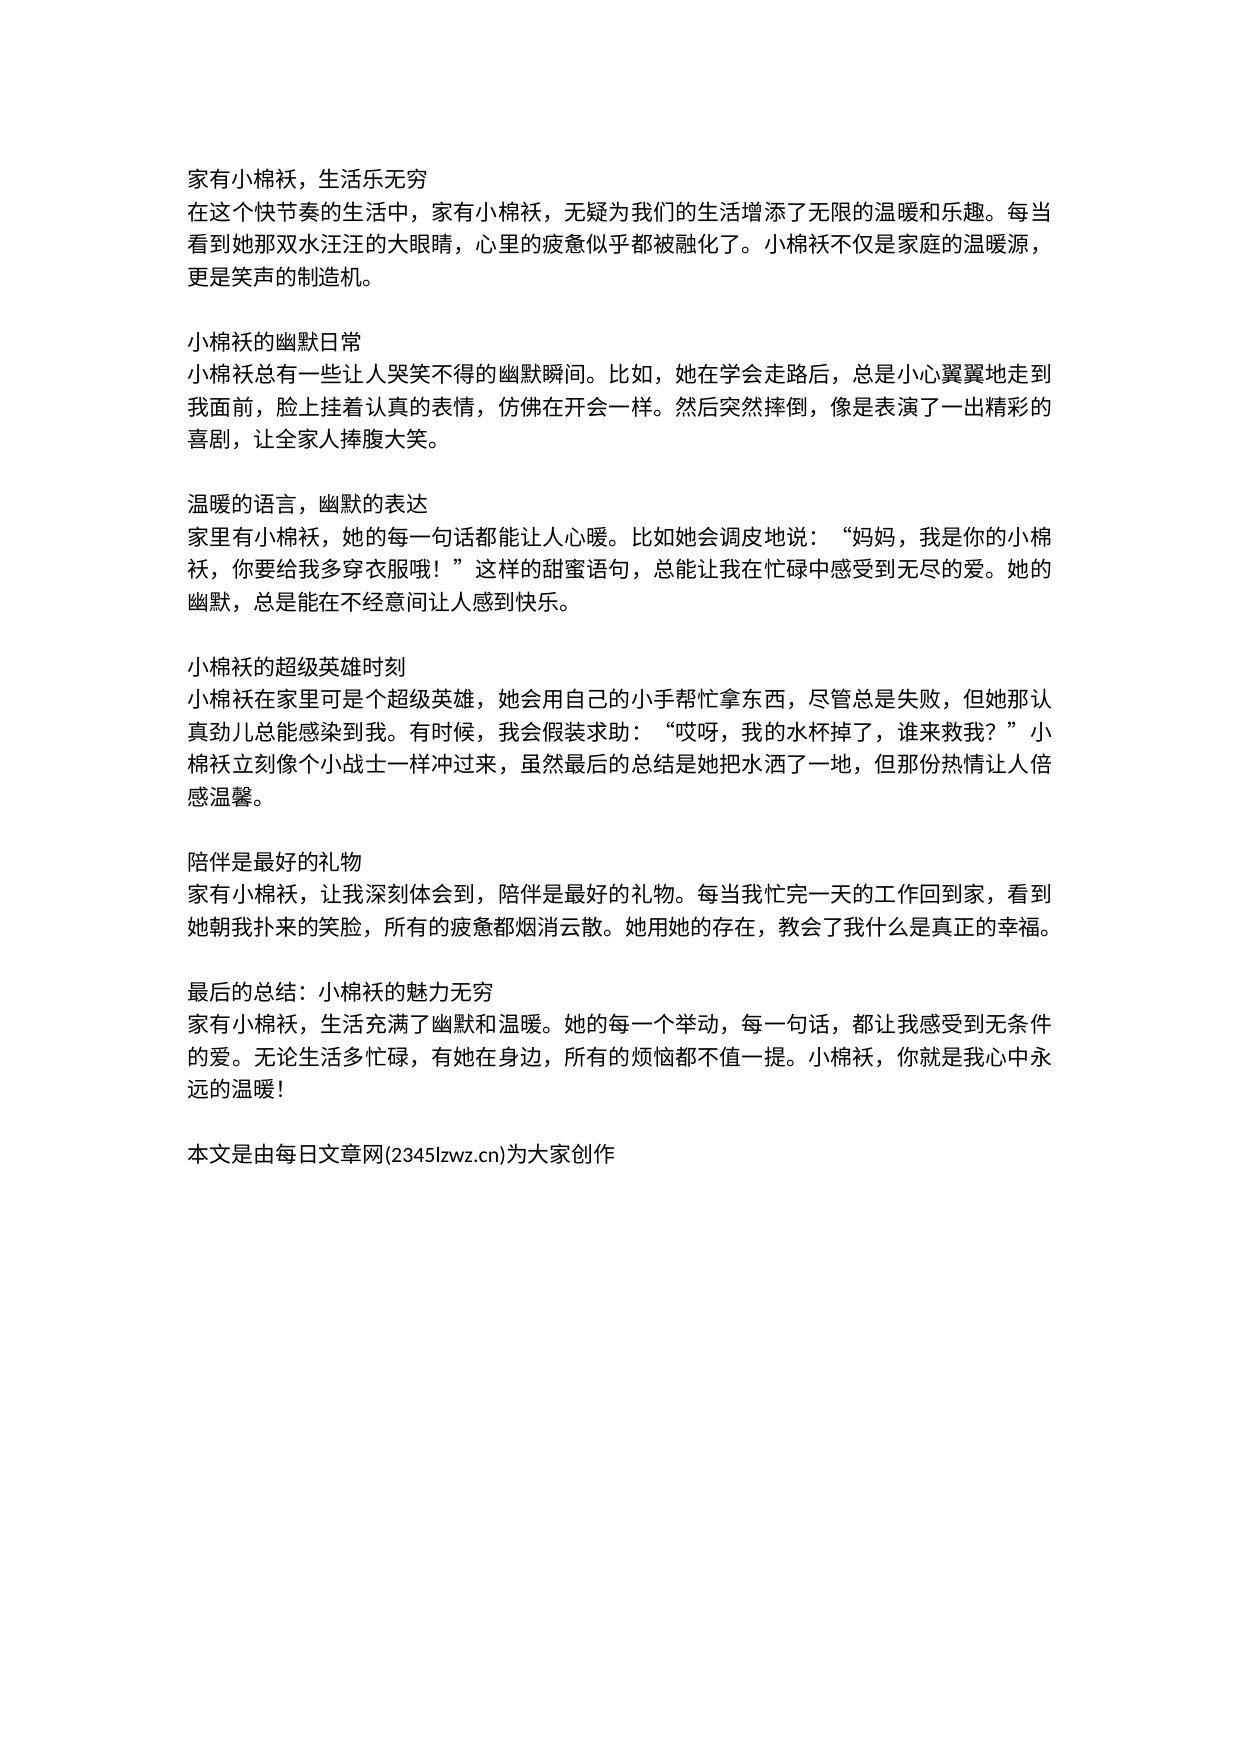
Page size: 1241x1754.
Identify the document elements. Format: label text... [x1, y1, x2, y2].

text 最后的总结：小棉袄的魅力无穷 [187, 974, 1053, 1007]
text 家里有小棉袄，她的每一句话都能让人心暖。比如她会调皮地说：“妈妈，我是你的小棉袄，你要给我多穿衣服哦！”这样的甜蜜语句，总能让我在忙碌中感受到无尽的爱。她的幽默，总是能在不经意间让人感到快乐。 [187, 519, 1053, 617]
text 小棉袄的幽默日常 [187, 324, 1053, 357]
text 家有小棉袄，让我深刻体会到，陪伴是最好的礼物。每当我忙完一天的工作回到家，看到她朝我扑来的笑脸，所有的疲惫都烟消云散。她用她的存在，教会了我什么是真正的幸福。 [187, 877, 1053, 942]
text 小棉袄的超级英雄时刻 [187, 649, 1053, 682]
text 本文是由每日文章网(2345lzwz.cn)为大家创作 [187, 1137, 1053, 1169]
text 家有小棉袄，生活乐无穷 [187, 162, 1053, 194]
text 在这个快节奏的生活中，家有小棉袄，无疑为我们的生活增添了无限的温暖和乐趣。每当看到她那双水汪汪的大眼睛，心里的疲惫似乎都被融化了。小棉袄不仅是家庭的温暖源，更是笑声的制造机。 [187, 194, 1053, 292]
text 温暖的语言，幽默的表达 [187, 487, 1053, 519]
text 陪伴是最好的礼物 [187, 844, 1053, 877]
text 小棉袄在家里可是个超级英雄，她会用自己的小手帮忙拿东西，尽管总是失败，但她那认真劲儿总能感染到我。有时候，我会假装求助：“哎呀，我的水杯掉了，谁来救我？”小棉袄立刻像个小战士一样冲过来，虽然最后的总结是她把水洒了一地，但那份热情让人倍感温馨。 [187, 682, 1053, 812]
text 小棉袄总有一些让人哭笑不得的幽默瞬间。比如，她在学会走路后，总是小心翼翼地走到我面前，脸上挂着认真的表情，仿佛在开会一样。然后突然摔倒，像是表演了一出精彩的喜剧，让全家人捧腹大笑。 [187, 357, 1053, 454]
text 家有小棉袄，生活充满了幽默和温暖。她的每一个举动，每一句话，都让我感受到无条件的爱。无论生活多忙碌，有她在身边，所有的烦恼都不值一提。小棉袄，你就是我心中永远的温暖！ [187, 1007, 1053, 1104]
